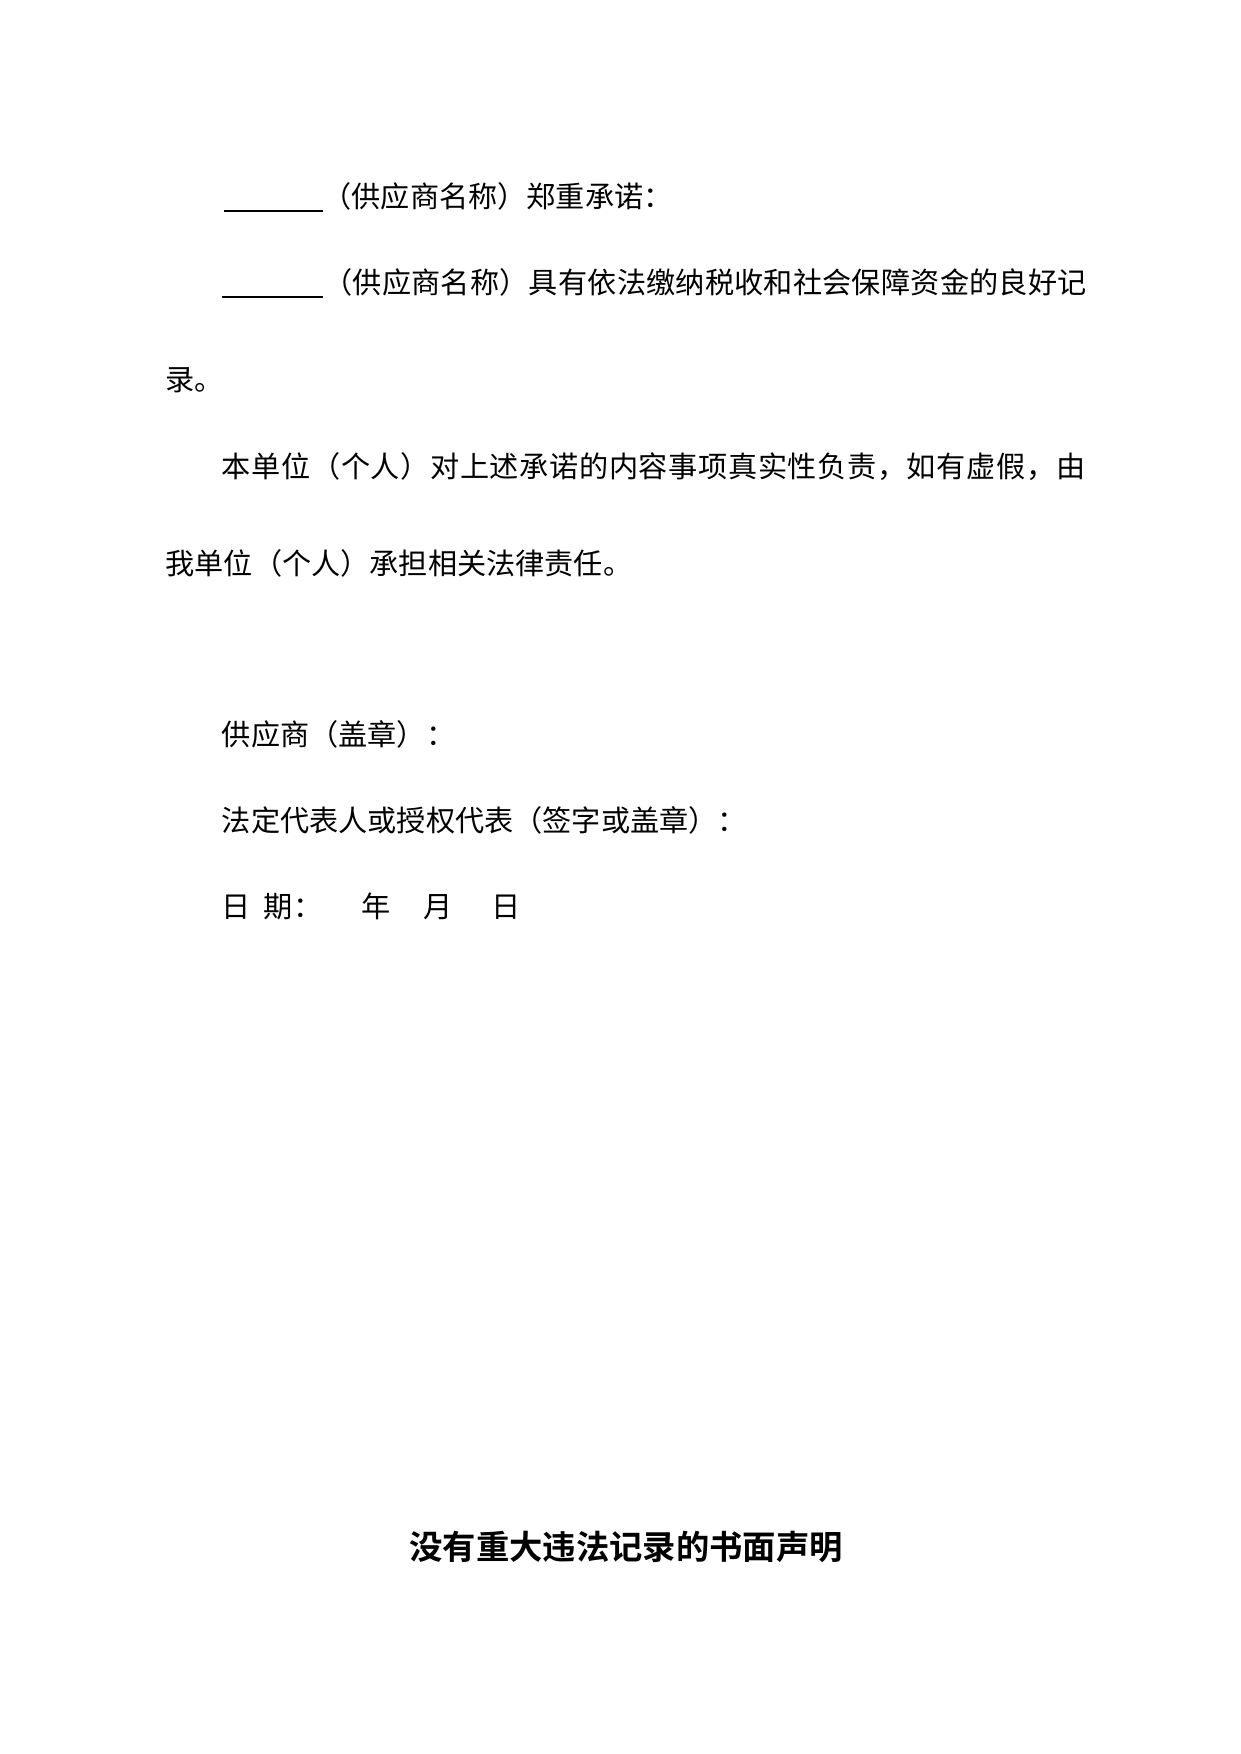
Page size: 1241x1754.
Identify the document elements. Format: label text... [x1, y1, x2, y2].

list 没有重大违法记录的书面声明 [165, 1513, 1087, 1578]
text 本单位（个人）对上述承诺的内容事项真实性负责，如有虚假，由我单位（个人）承担相关法律责任。 [165, 432, 1087, 594]
text 日 期： 年 月 日 [165, 872, 1087, 937]
text （供应商名称）郑重承诺： [165, 162, 1087, 227]
text 供应商（盖章）： [165, 700, 1087, 765]
text （供应商名称）具有依法缴纳税收和社会保障资金的良好记录。 [165, 248, 1087, 411]
text 法定代表人或授权代表（签字或盖章）： [165, 786, 1087, 851]
